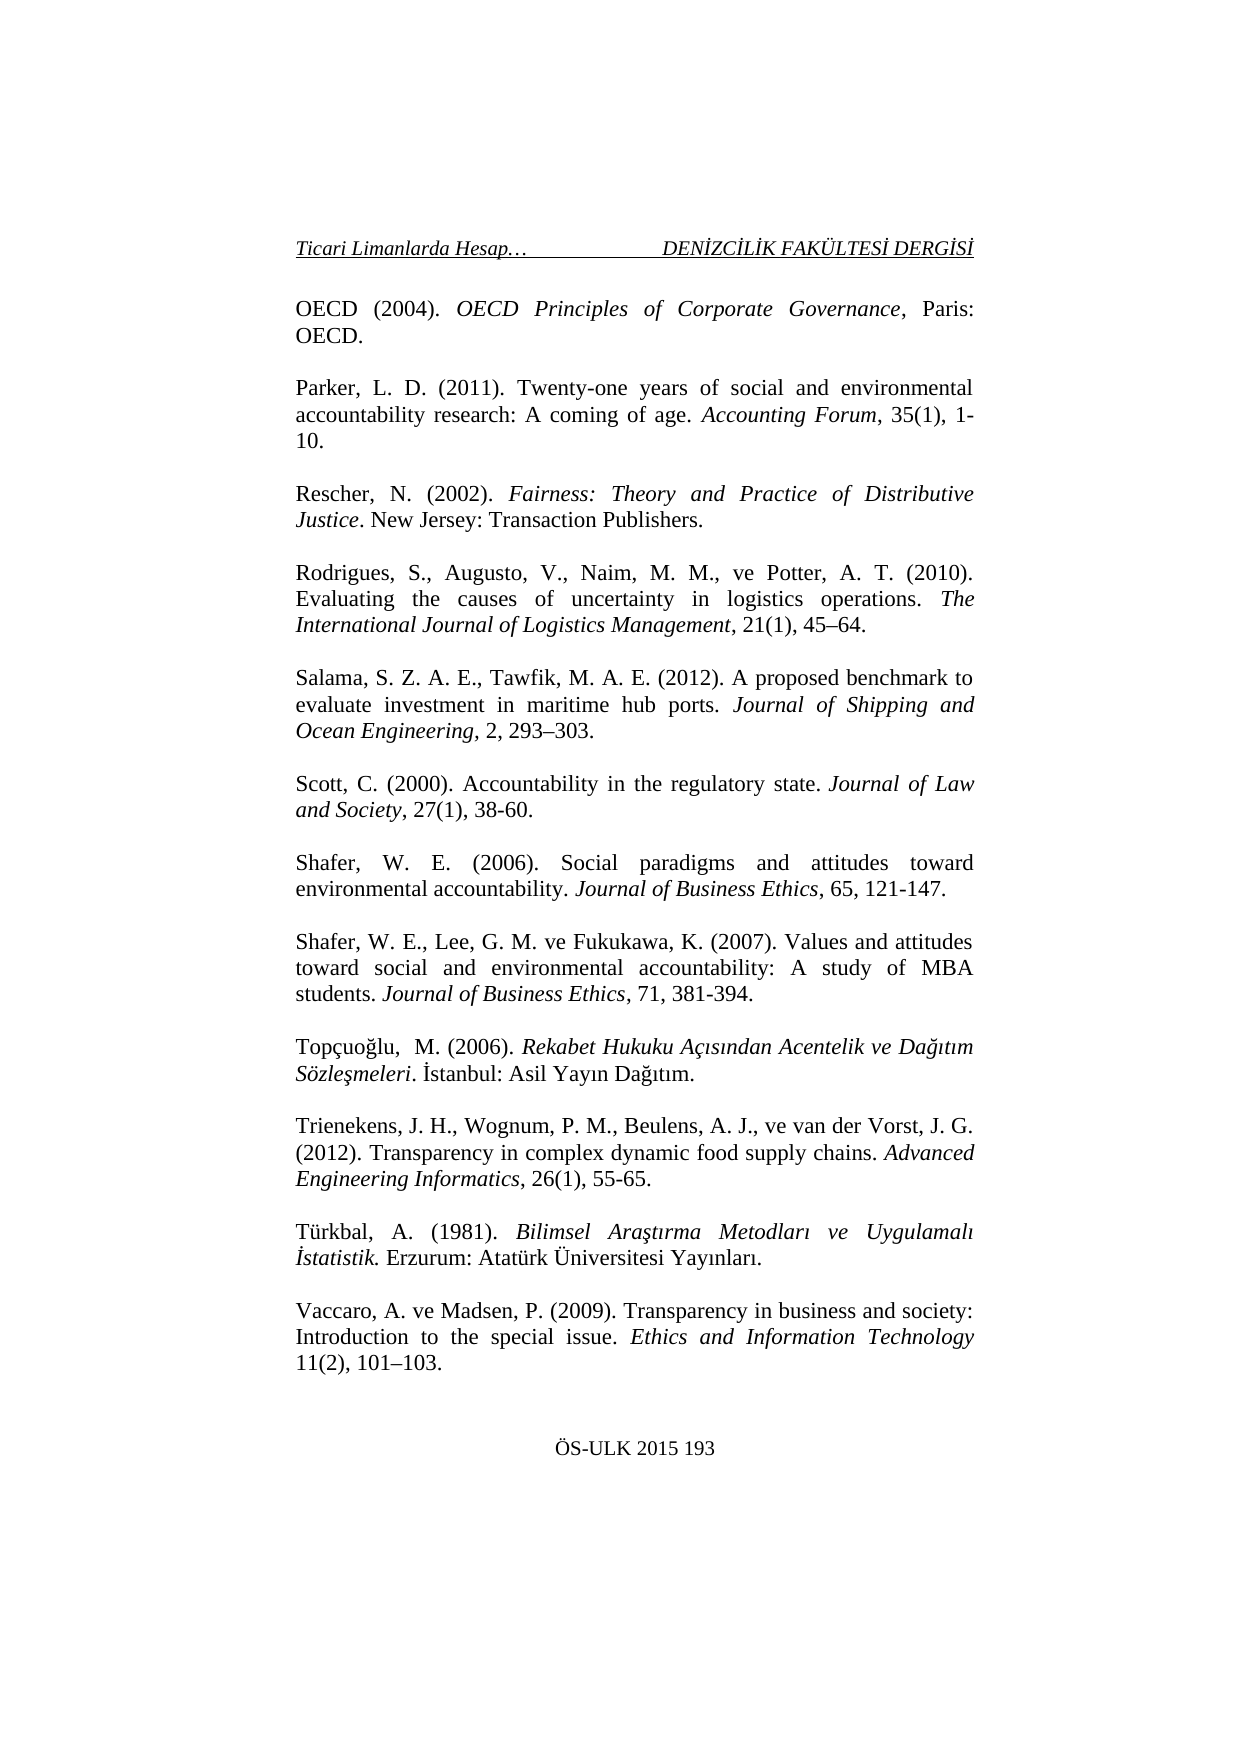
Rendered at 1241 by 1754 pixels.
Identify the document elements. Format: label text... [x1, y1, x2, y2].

text Salama, S. Z. A. E., Tawfik, M. A. E. (2012). A proposed benchmark to evaluate investment in maritime hub ports. Journal of Shipping and Ocean Engineering, 2, 293–303. [295, 664, 974, 743]
text Türkbal, A. (1981). Bilimsel Araştırma Metodları ve Uygulamalı İstatistik. Erzurum: Atatürk Üniversitesi Yayınları. [295, 1218, 974, 1270]
text Trienekens, J. H., Wognum, P. M., Beulens, A. J., ve van der Vorst, J. G. (2012). Transparency in complex dynamic food supply chains. Advanced Engineering Informatics, 26(1), 55-65. [295, 1112, 974, 1191]
text Parker, L. D. (2011). Twenty-one years of social and environmental accountability research: A coming of age. Accounting Forum, 35(1), 1-10. [295, 374, 974, 453]
text Rodrigues, S., Augusto, V., Naim, M. M., ve Potter, A. T. (2010). Evaluating the causes of uncertainty in logistics operations. The International Journal of Logistics Management, 21(1), 45–64. [295, 559, 974, 638]
text Shafer, W. E. (2006). Social paradigms and attitudes toward environmental accountability. Journal of Business Ethics, 65, 121-147. [295, 849, 974, 901]
text Topçuoğlu, M. (2006). Rekabet Hukuku Açısından Acentelik ve Dağıtım Sözleşmeleri. İstanbul: Asil Yayın Dağıtım. [295, 1033, 974, 1086]
text OECD (2004). OECD Principles of Corporate Governance, Paris: OECD. [295, 295, 974, 348]
text Scott, C. (2000). Accountability in the regulatory state. Journal of Law and Society, 27(1), 38-60. [295, 770, 974, 822]
text Rescher, N. (2002). Fairness: Theory and Practice of Distributive Justice. New Jersey: Transaction Publishers. [295, 480, 974, 532]
text Vaccaro, A. ve Madsen, P. (2009). Transparency in business and society: Introduction to the special issue. Ethics and Information Technology 11(2), 101–103. [295, 1297, 974, 1376]
text Shafer, W. E., Lee, G. M. ve Fukukawa, K. (2007). Values and attitudes toward social and environmental accountability: A study of MBA students. Journal of Business Ethics, 71, 381-394. [295, 928, 974, 1007]
